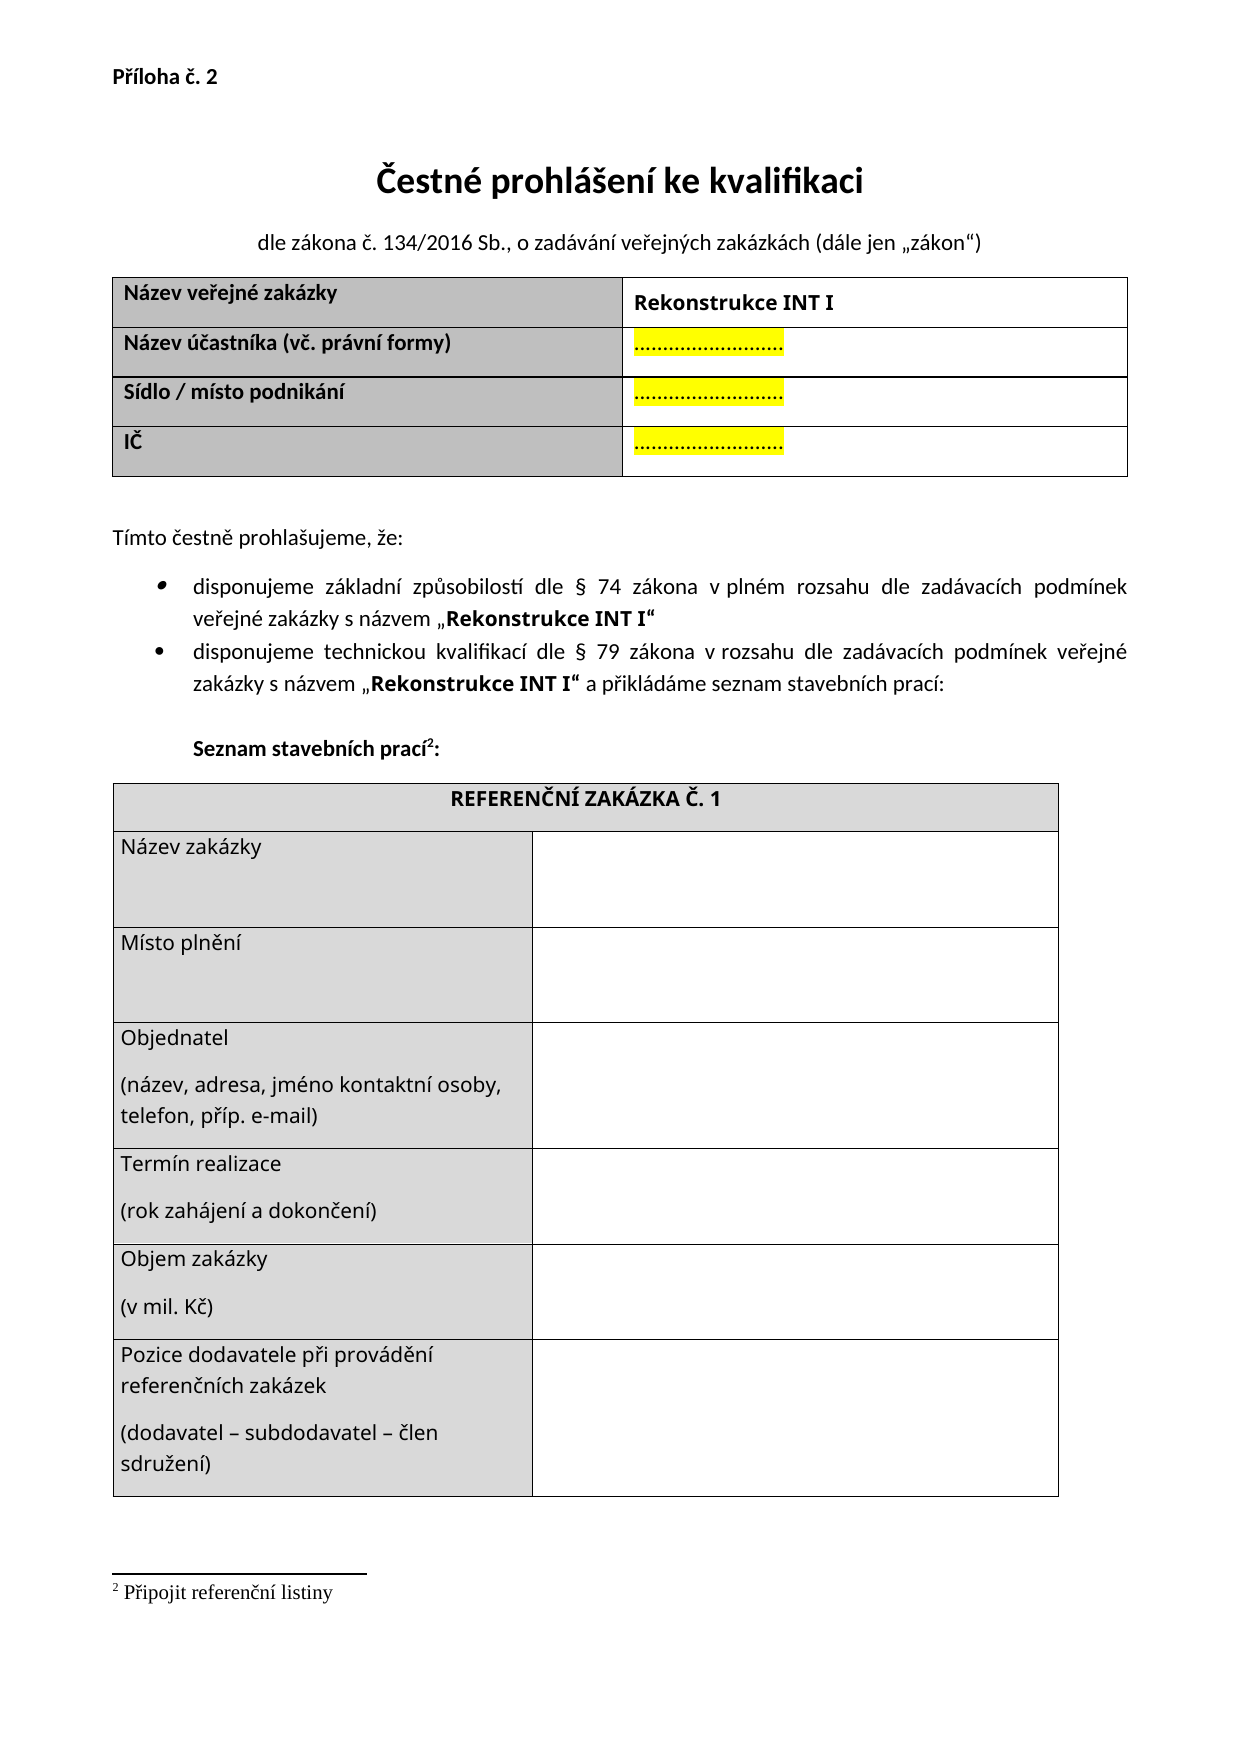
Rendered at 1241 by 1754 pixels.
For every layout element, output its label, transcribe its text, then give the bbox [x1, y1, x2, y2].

list disponujeme základní způsobilostí dle § 74 zákona v plném rozsahu dle zadávacích podmínek veřejné zakázky s názvem „Rekonstrukce INT I“ [155, 572, 1128, 633]
list disponujeme technickou kvalifikací dle § 79 zákona v rozsahu dle zadávacích podmínek veřejné zakázky s názvem „Rekonstrukce INT I“ a přikládáme seznam stavebních prací: [155, 637, 1128, 698]
table_header Rekonstrukce INT I [623, 278, 1127, 327]
table_cell IČ [113, 427, 622, 476]
table_cell Objednatel (název, adresa, jméno kontaktní osoby, telefon, příp. e-mail) [114, 1023, 532, 1148]
table_cell Místo plnění [114, 928, 532, 1022]
table_cell Název zakázky [114, 832, 532, 927]
table_cell [533, 928, 1058, 1022]
table_header Název veřejné zakázky [113, 278, 622, 327]
table_cell Pozice dodavatele při provádění referenčních zakázek (dodavatel – subdodavatel – člen sdružení) [114, 1340, 532, 1496]
table_cell [533, 1245, 1058, 1339]
table_cell [533, 1340, 1058, 1496]
text Tímto čestně prohlašujeme, že: [112, 523, 1128, 552]
table_cell Název účastníka (vč. právní formy) [113, 328, 622, 376]
table_cell Objem zakázky (v mil. Kč) [114, 1245, 532, 1339]
table_cell .......................... [623, 378, 1127, 426]
table_cell .......................... [623, 328, 1127, 376]
table_cell [533, 1023, 1058, 1148]
table_cell .......................... [623, 427, 1127, 476]
table_cell Termín realizace (rok zahájení a dokončení) [114, 1149, 532, 1243]
table_cell [533, 832, 1058, 927]
table_cell Sídlo / místo podnikání [113, 378, 622, 426]
table_header referenční zakázka č. 1 [114, 784, 1058, 831]
text dle zákona č. 134/2016 Sb., o zadávání veřejných zakázkách (dále jen „zákon“) [112, 228, 1128, 256]
text Čestné prohlášení ke kvalifikaci [112, 157, 1128, 203]
text Příloha č. 2 [112, 62, 1128, 91]
table_cell [533, 1149, 1058, 1243]
list Seznam stavebních prací: [193, 734, 1128, 762]
